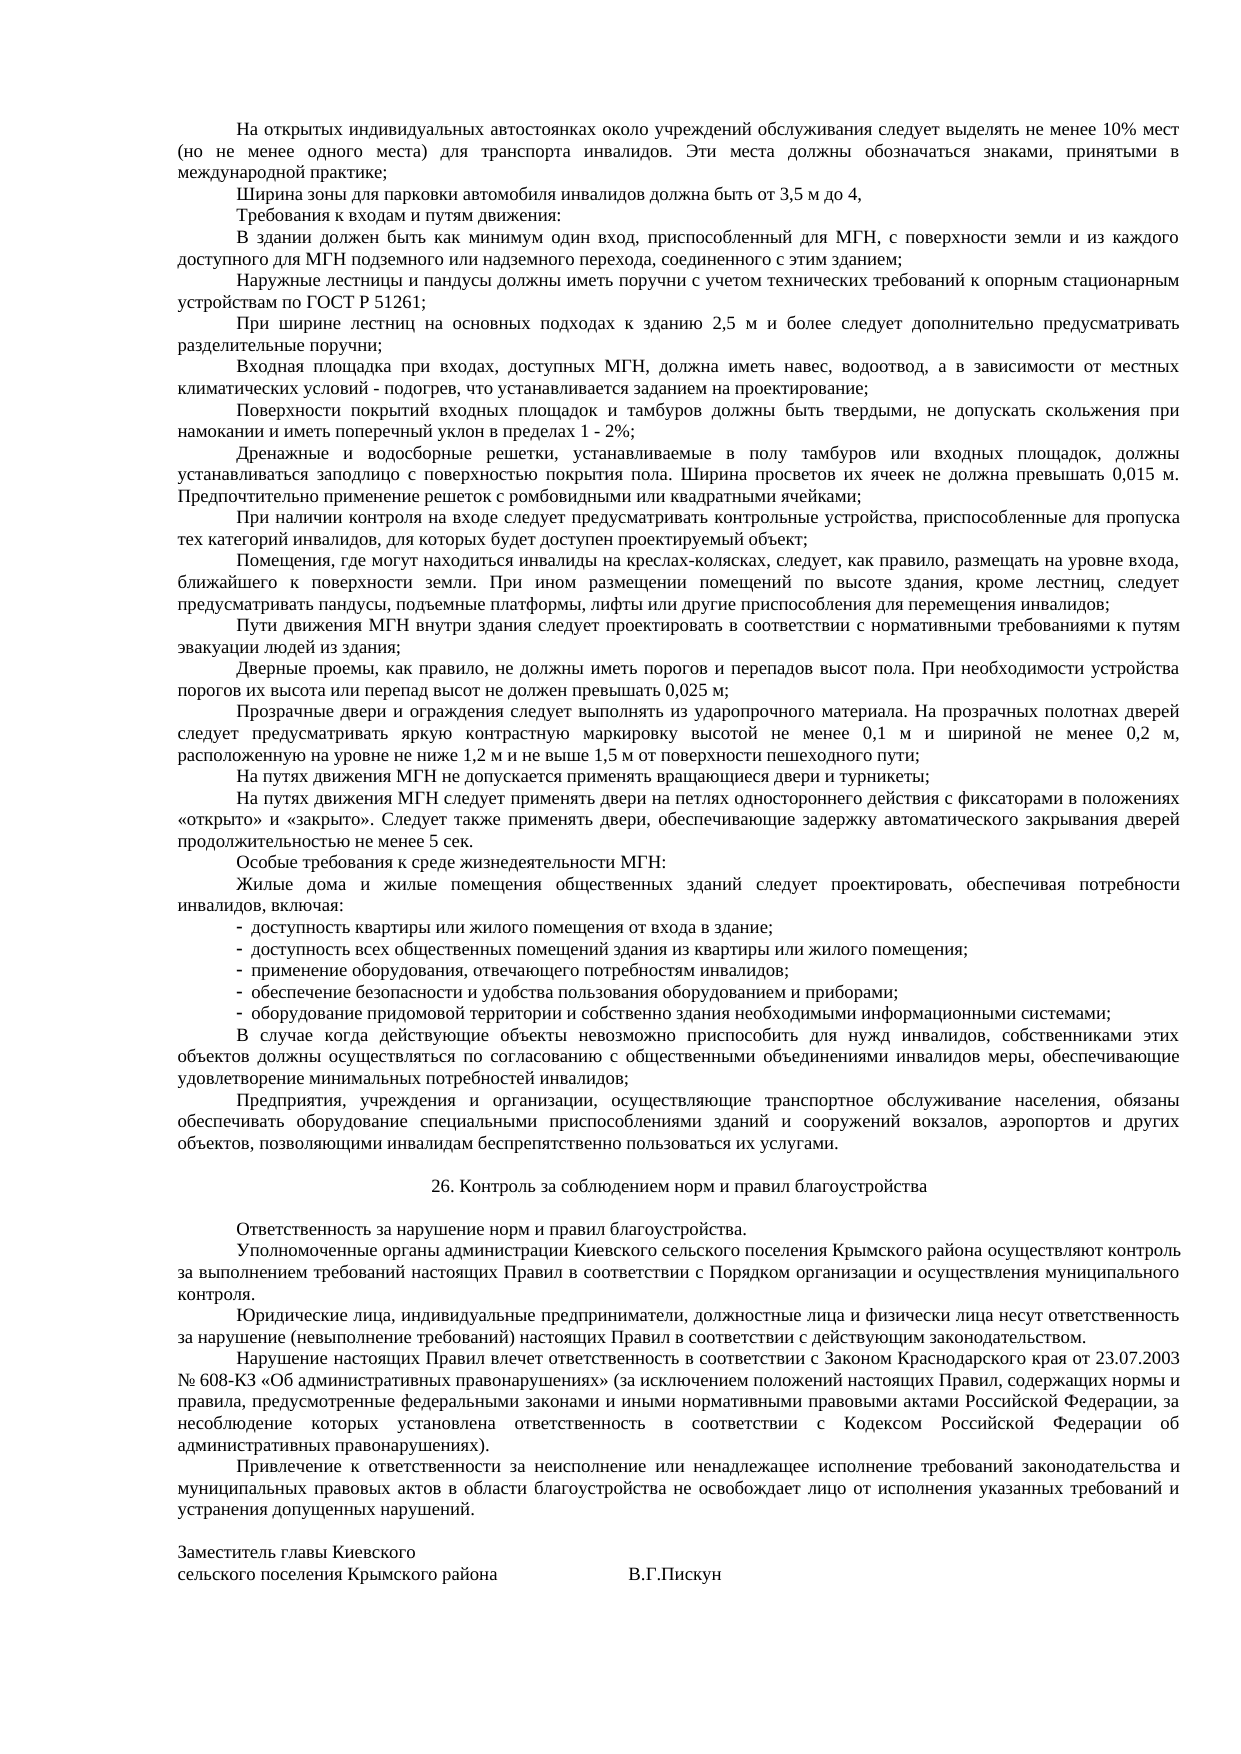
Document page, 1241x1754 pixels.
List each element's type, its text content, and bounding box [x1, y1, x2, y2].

text Наружные лестницы и пандусы должны иметь поручни с учетом технических требований к опорным стационарным устройствам по ГОСТ Р 51261; [177, 269, 1181, 312]
text Дренажные и водосборные решетки, устанавливаемые в полу тамбуров или входных площадок, должны устанавливаться заподлицо с поверхностью покрытия пола. Ширина просветов их ячеек не должна превышать 0,015 м. Предпочтительно применение решеток с ромбовидными или квадратными ячейками; [177, 442, 1181, 506]
text Ширина зоны для парковки автомобиля инвалидов должна быть от 3,5 м до 4, [177, 183, 1181, 204]
text Предприятия, учреждения и организации, осуществляющие транспортное обслуживание населения, обязаны обеспечивать оборудование специальными приспособлениями зданий и сооружений вокзалов, аэропортов и других объектов, позволяющими инвалидам беспрепятственно пользоваться их услугами. [177, 1088, 1181, 1153]
text Прозрачные двери и ограждения следует выполнять из ударопрочного материала. На прозрачных полотнах дверей следует предусматривать яркую контрастную маркировку высотой не менее 0,1 м и шириной не менее 0,2 м, расположенную на уровне не ниже 1,2 м и не выше 1,5 м от поверхности пешеходного пути; [177, 700, 1181, 765]
text В случае когда действующие объекты невозможно приспособить для нужд инвалидов, собственниками этих объектов должны осуществляться по согласованию с общественными объединениями инвалидов меры, обеспечивающие удовлетворение минимальных потребностей инвалидов; [177, 1024, 1181, 1088]
text сельского поселения Крымского района В.Г.Пискун [177, 1563, 1181, 1584]
text При наличии контроля на входе следует предусматривать контрольные устройства, приспособленные для пропуска тех категорий инвалидов, для которых будет доступен проектируемый объект; [177, 506, 1181, 549]
text Пути движения МГН внутри здания следует проектировать в соответствии с нормативными требованиями к путям эвакуации людей из здания; [177, 614, 1181, 657]
text Уполномоченные органы администрации Киевского сельского поселения Крымского района осуществляют контроль за выполнением требований настоящих Правил в соответствии с Порядком организации и осуществления муниципального контроля. [177, 1239, 1181, 1304]
text Юридические лица, индивидуальные предприниматели, должностные лица и физически лица несут ответственность за нарушение (невыполнение требований) настоящих Правил в соответствии с действующим законодательством. [177, 1304, 1181, 1347]
text Требования к входам и путям движения: [177, 204, 1181, 226]
list доступность всех общественных помещений здания из квартиры или жилого помещения; [177, 937, 1181, 959]
list применение оборудования, отвечающего потребностям инвалидов; [177, 959, 1181, 981]
text На путях движения МГН следует применять двери на петлях одностороннего действия с фиксаторами в положениях «открыто» и «закрыто». Следует также применять двери, обеспечивающие задержку автоматического закрывания дверей продолжительностью не менее 5 сек. [177, 787, 1181, 851]
text Поверхности покрытий входных площадок и тамбуров должны быть твердыми, не допускать скольжения при намокании и иметь поперечный уклон в пределах 1 - 2%; [177, 398, 1181, 442]
text На путях движения МГН не допускается применять вращающиеся двери и турникеты; [177, 765, 1181, 787]
text Нарушение настоящих Правил влечет ответственность в соответствии с Законом Краснодарского края от 23.07.2003 № 608-КЗ «Об административных правонарушениях» (за исключением положений настоящих Правил, содержащих нормы и правила, предусмотренные федеральными законами и иными нормативными правовыми актами Российской Федерации, за несоблюдение которых установлена ответственность в соответствии с Кодексом Российской Федерации об административных правонарушениях). [177, 1347, 1181, 1455]
list доступность квартиры или жилого помещения от входа в здание; [177, 916, 1181, 937]
text Заместитель главы Киевского [177, 1541, 1181, 1563]
text Особые требования к среде жизнедеятельности МГН: [177, 851, 1181, 873]
text Дверные проемы, как правило, не должны иметь порогов и перепадов высот пола. При необходимости устройства порогов их высота или перепад высот не должен превышать 0,025 м; [177, 657, 1181, 700]
list обеспечение безопасности и удобства пользования оборудованием и приборами; [177, 981, 1181, 1002]
text Входная площадка при входах, доступных МГН, должна иметь навес, водоотвод, а в зависимости от местных климатических условий - подогрев, что устанавливается заданием на проектирование; [177, 355, 1181, 398]
text Ответственность за нарушение норм и правил благоустройства. [177, 1218, 1181, 1239]
text На открытых индивидуальных автостоянках около учреждений обслуживания следует выделять не менее 10% мест (но не менее одного места) для транспорта инвалидов. Эти места должны обозначаться знаками, принятыми в международной практике; [177, 118, 1181, 183]
text В здании должен быть как минимум один вход, приспособленный для МГН, с поверхности земли и из каждого доступного для МГН подземного или надземного перехода, соединенного с этим зданием; [177, 226, 1181, 269]
text Жилые дома и жилые помещения общественных зданий следует проектировать, обеспечивая потребности инвалидов, включая: [177, 873, 1181, 916]
text При ширине лестниц на основных подходах к зданию 2,5 м и более следует дополнительно предусматривать разделительные поручни; [177, 312, 1181, 355]
text Помещения, где могут находиться инвалиды на креслах-колясках, следует, как правило, размещать на уровне входа, ближайшего к поверхности земли. При ином размещении помещений по высоте здания, кроме лестниц, следует предусматривать пандусы, подъемные платформы, лифты или другие приспособления для перемещения инвалидов; [177, 549, 1181, 614]
text 26. Контроль за соблюдением норм и правил благоустройства [177, 1175, 1181, 1196]
list оборудование придомовой территории и собственно здания необходимыми информационными системами; [177, 1002, 1181, 1024]
text Привлечение к ответственности за неисполнение или ненадлежащее исполнение требований законодательства и муниципальных правовых актов в области благоустройства не освобождает лицо от исполнения указанных требований и устранения допущенных нарушений. [177, 1455, 1181, 1520]
